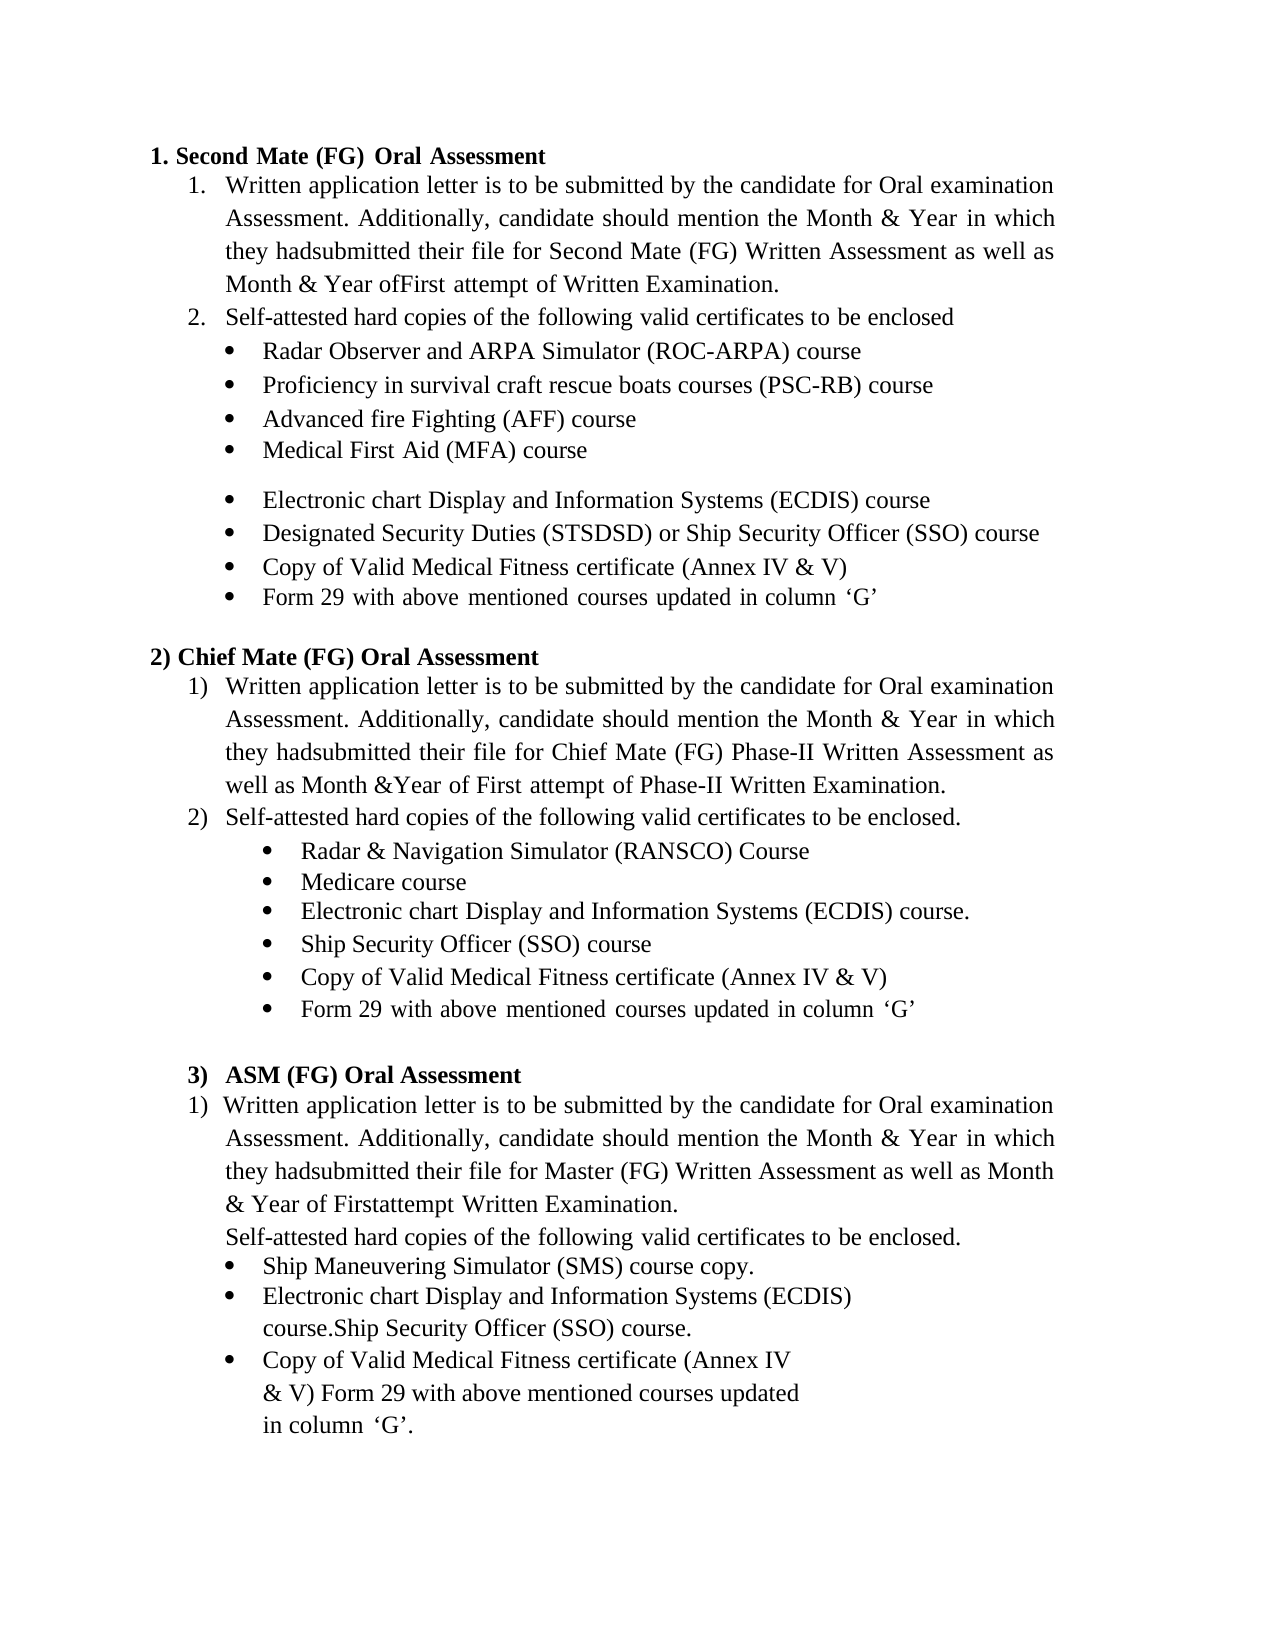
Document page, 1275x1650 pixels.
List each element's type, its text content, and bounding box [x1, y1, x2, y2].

list Written application letter is to be submitted by the candidate for Oral examination Assessment. Additionally, candidate should mention the Month & Year in which they hadsubmitted their file for Chief Mate (FG) Phase-II Written Assessment as well as Month &Year of First attempt of Phase-II Written Examination. [187, 671, 1055, 798]
list Written application letter is to be submitted by the candidate for Oral examination Assessment. Additionally, candidate should mention the Month & Year in which they hadsubmitted their file for Master (FG) Written Assessment as well as Month & Year of Firstattempt Written Examination. [187, 1090, 1055, 1217]
list Designated Security Duties (STSDSD) or Ship Security Officer (SSO) course [225, 518, 1254, 547]
list Ship Maneuvering Simulator (SMS) course copy. [225, 1251, 1254, 1281]
list Medicare course [263, 867, 1254, 896]
list Form 29 with above mentioned courses updated in column ‘G’ [263, 994, 1254, 1023]
list Written application letter is to be submitted by the candidate for Oral examination Assessment. Additionally, candidate should mention the Month & Year in which they hadsubmitted their file for Second Mate (FG) Written Assessment as well as Month & Year ofFirst attempt of Written Examination. [187, 170, 1055, 298]
list Copy of Valid Medical Fitness certificate (Annex IV & V) [225, 552, 1254, 580]
list Electronic chart Display and Information Systems (ECDIS) course. [263, 896, 1254, 925]
list Radar & Navigation Simulator (RANSCO) Course [263, 836, 1254, 864]
list Ship Security Officer (SSO) course [263, 929, 1254, 957]
subtitle ASM (FG) Oral Assessment [187, 1061, 1254, 1090]
list Proficiency in survival craft rescue boats courses (PSC-RB) course [225, 370, 1254, 399]
list Advanced fire Fighting (AFF) course [225, 404, 1254, 433]
list Electronic chart Display and Information Systems (ECDIS) course.Ship Security Officer (SSO) course. [225, 1281, 852, 1342]
list Self-attested hard copies of the following valid certificates to be enclosed. [187, 803, 1254, 831]
list Self-attested hard copies of the following valid certificates to be enclosed [187, 302, 1254, 331]
list Copy of Valid Medical Fitness certificate (Annex IV & V) [263, 962, 1254, 991]
list Form 29 with above mentioned courses updated in column ‘G’ [225, 582, 1254, 610]
subtitle Chief Mate (FG) Oral Assessment [150, 642, 1254, 671]
list Copy of Valid Medical Fitness certificate (Annex IV & V) Form 29 with above mentioned courses updated in column ‘G’. [225, 1346, 816, 1439]
list Medical First Aid (MFA) course [225, 435, 1254, 464]
list Radar Observer and ARPA Simulator (ROC-ARPA) course [225, 336, 1254, 365]
subtitle Second Mate (FG) Oral Assessment [150, 142, 1254, 170]
list Electronic chart Display and Information Systems (ECDIS) course [225, 485, 1254, 514]
text Self-attested hard copies of the following valid certificates to be enclosed. [225, 1222, 1254, 1251]
